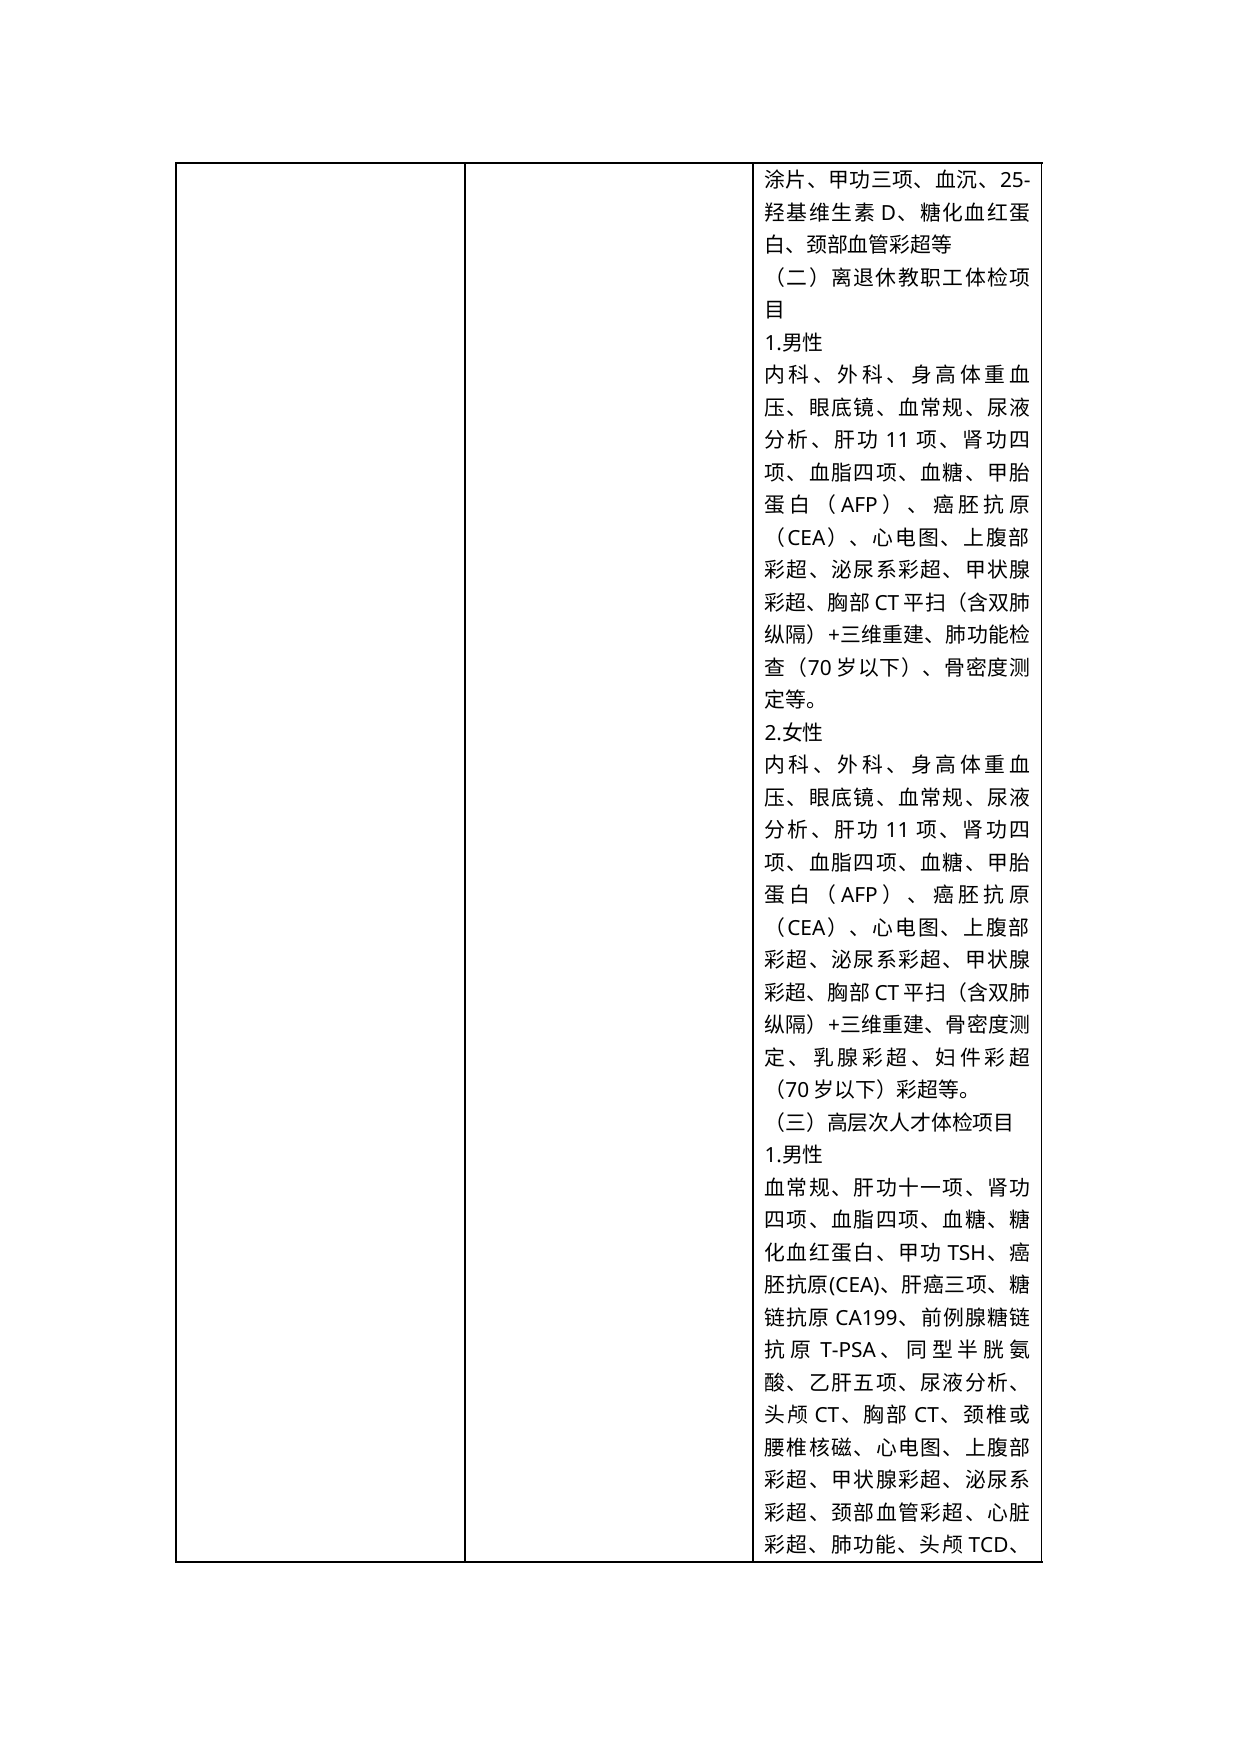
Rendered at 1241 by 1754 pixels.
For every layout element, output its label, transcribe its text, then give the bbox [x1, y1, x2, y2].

table_cell 2 [177, 164, 464, 1561]
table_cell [754, 164, 1041, 1561]
table_cell ★ [466, 164, 752, 1561]
